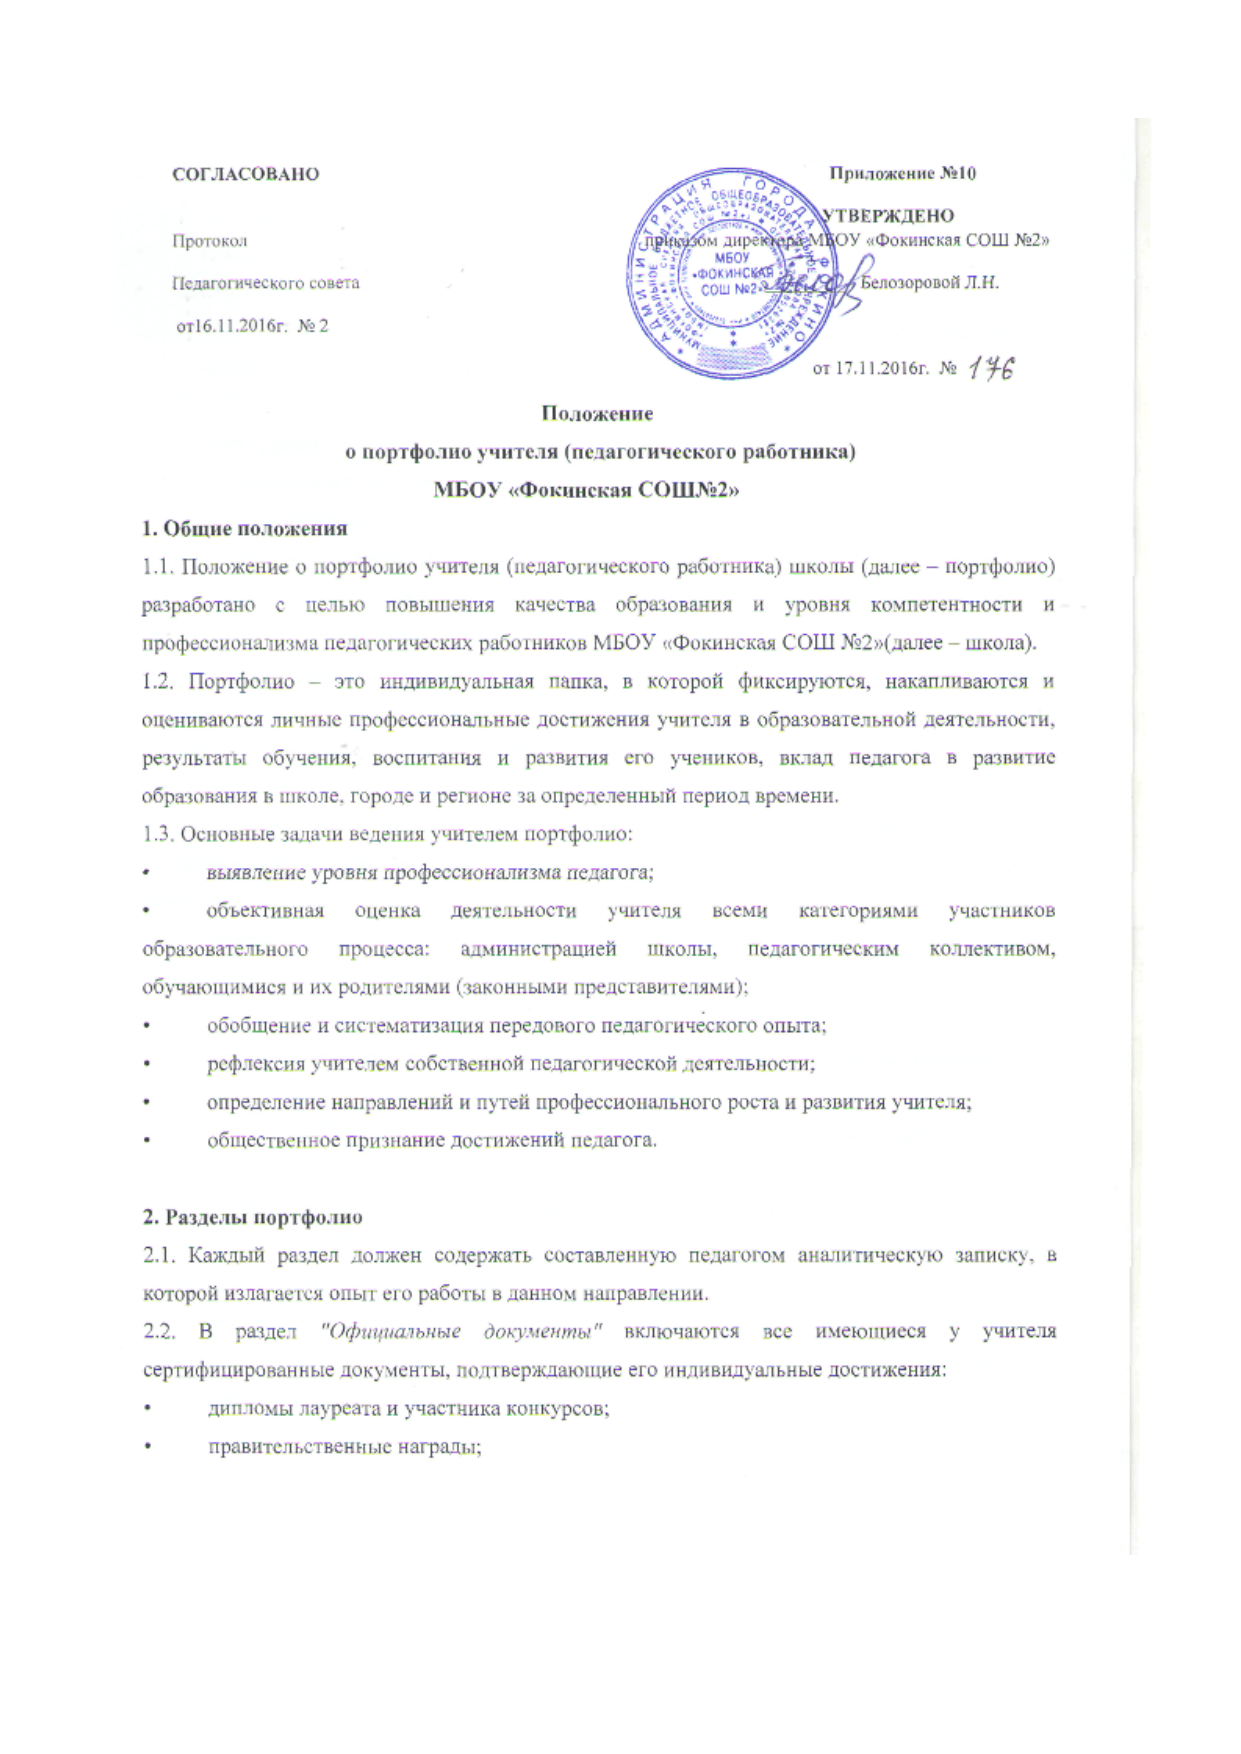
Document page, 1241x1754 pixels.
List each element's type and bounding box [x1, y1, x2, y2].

picture [118, 118, 1152, 1555]
